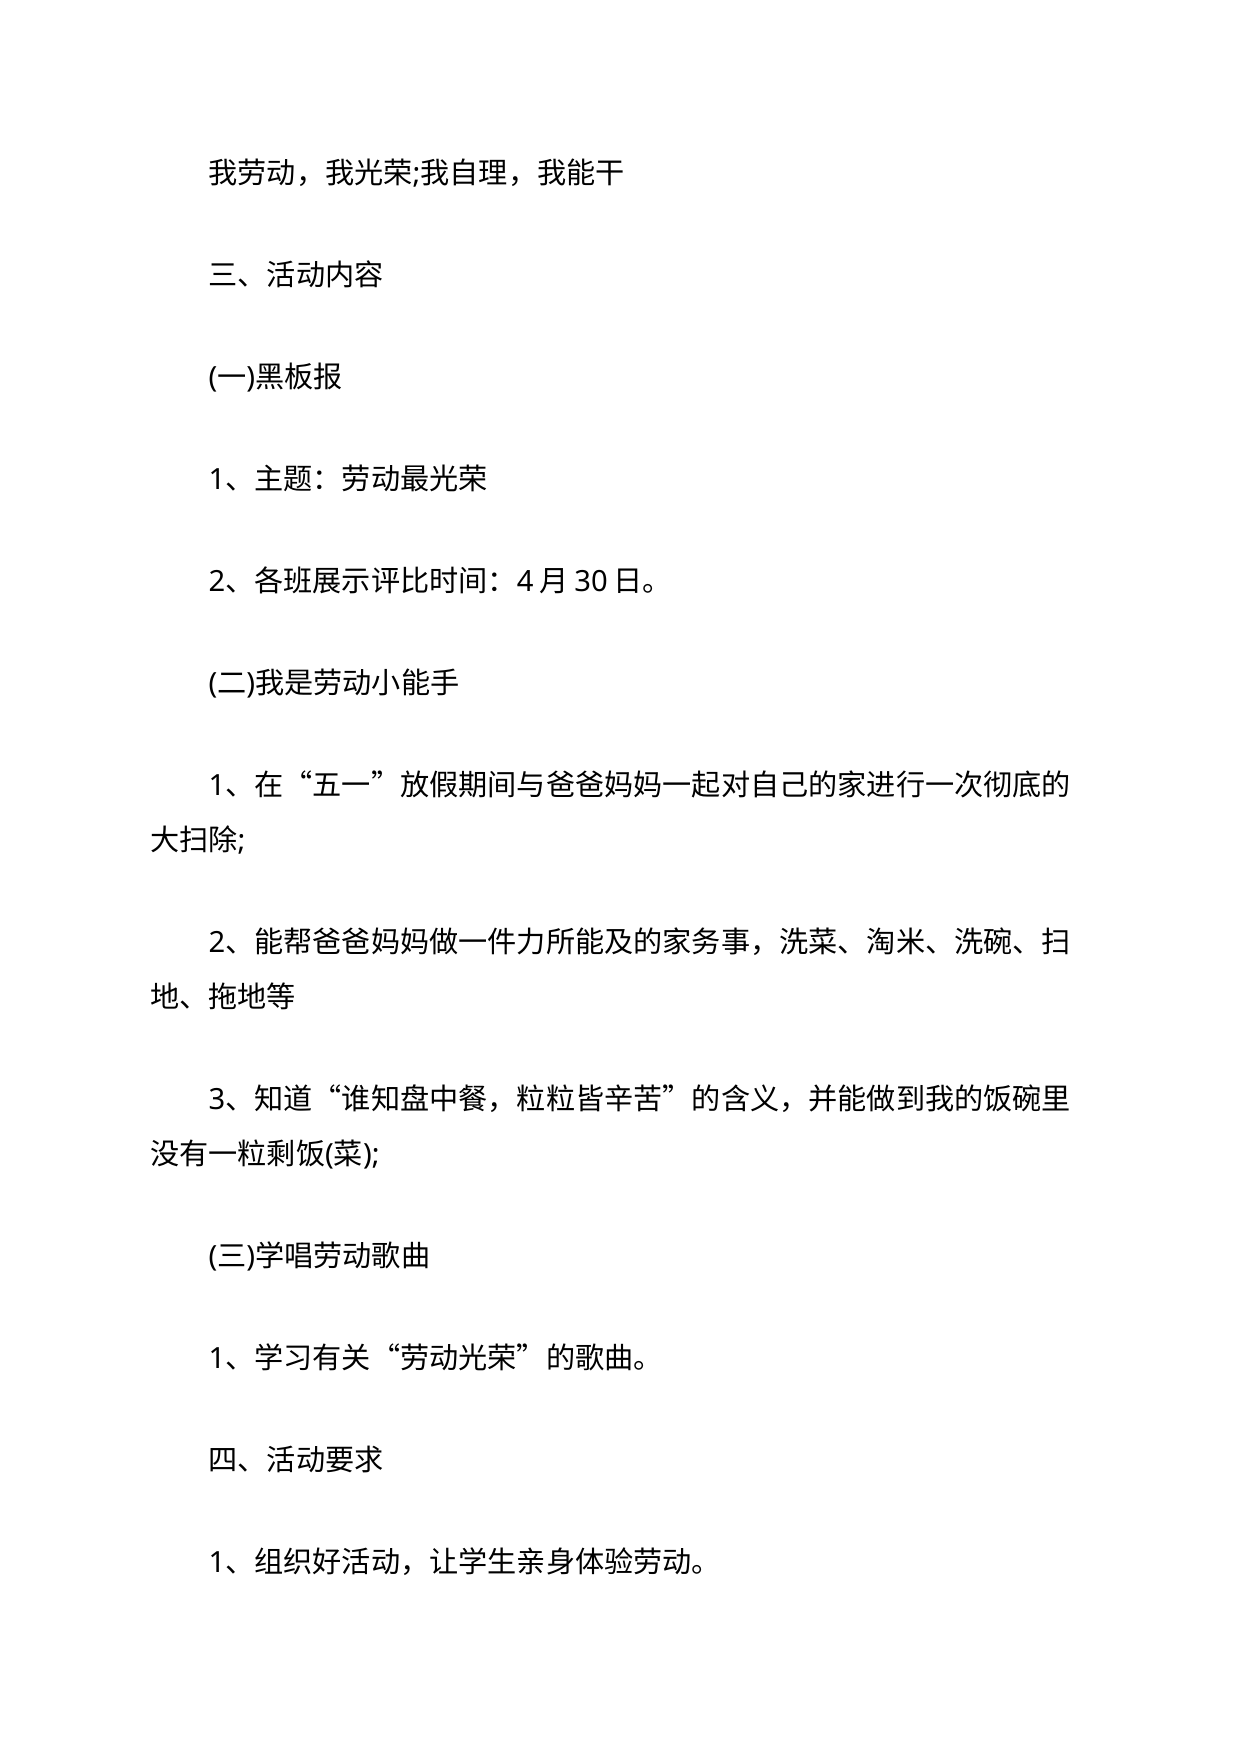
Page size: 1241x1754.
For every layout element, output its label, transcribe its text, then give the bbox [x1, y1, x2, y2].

text (一)黑板报 [150, 354, 1090, 396]
text 三、活动内容 [150, 252, 1090, 294]
text 四、活动要求 [150, 1436, 1090, 1479]
text 1、主题：劳动最光荣 [150, 456, 1090, 498]
text 2、各班展示评比时间：4月30日。 [150, 558, 1090, 600]
text 1、在“五一”放假期间与爸爸妈妈一起对自己的家进行一次彻底的大扫除; [150, 762, 1090, 859]
text 3、知道“谁知盘中餐，粒粒皆辛苦”的含义，并能做到我的饭碗里没有一粒剩饭(菜); [150, 1075, 1090, 1173]
text 1、学习有关“劳动光荣”的歌曲。 [150, 1334, 1090, 1377]
text 2、能帮爸爸妈妈做一件力所能及的家务事，洗菜、淘米、洗碗、扫地、拖地等 [150, 919, 1090, 1016]
text (三)学唱劳动歌曲 [150, 1232, 1090, 1275]
text 1、组织好活动，让学生亲身体验劳动。 [150, 1538, 1090, 1581]
text 我劳动，我光荣;我自理，我能干 [150, 150, 1090, 192]
text (二)我是劳动小能手 [150, 660, 1090, 702]
